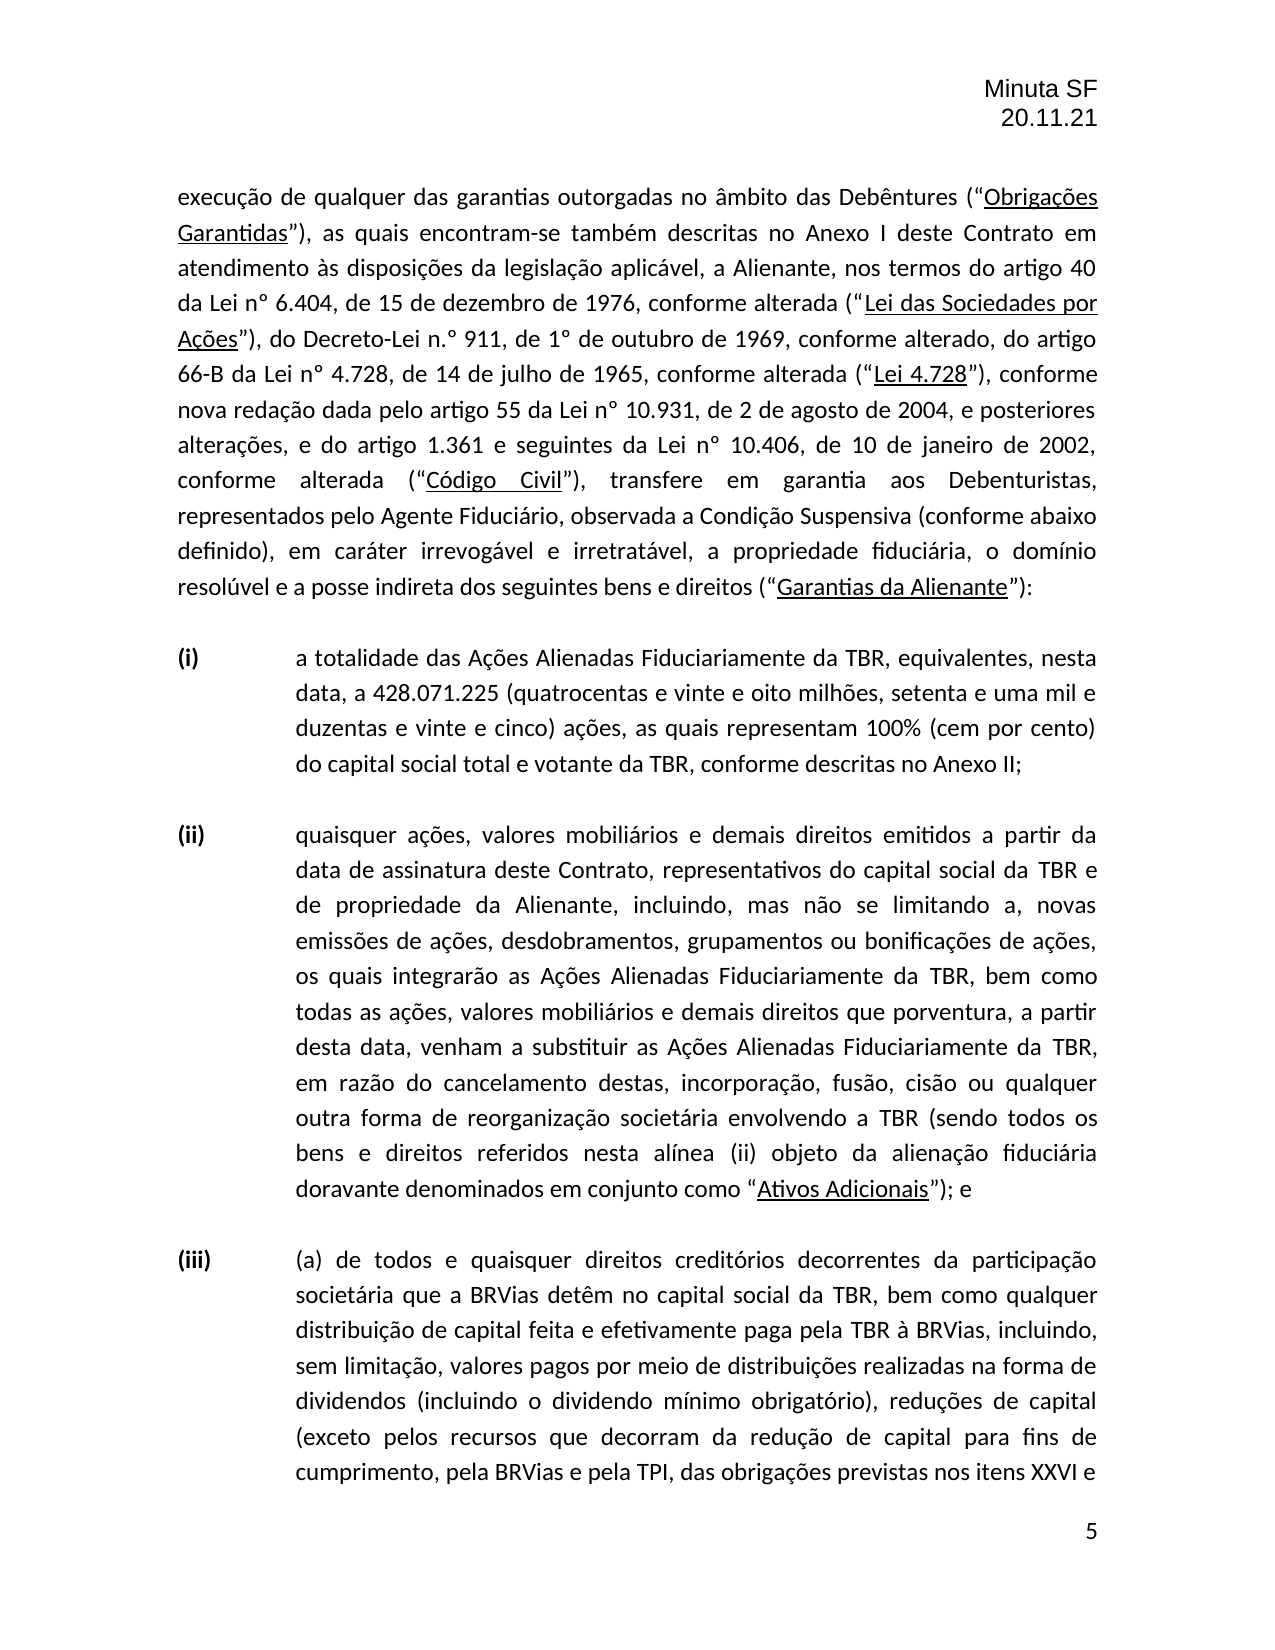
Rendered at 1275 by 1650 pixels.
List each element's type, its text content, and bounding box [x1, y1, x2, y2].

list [177, 177, 1098, 602]
text a totalidade das Ações Alienadas Fiduciariamente da TBR, equivalentes, nesta data, a 428.071.225 (quatrocentas e vinte e oito milhões, setenta e uma mil e duzentas e vinte e cinco) ações, as quais representam 100% (cem por cento) do capital social total e votante da TBR, conforme descritas no Anexo II; [177, 638, 1098, 779]
text quaisquer ações, valores mobiliários e demais direitos emitidos a partir da data de assinatura deste Contrato, representativos do capital social da TBR e de propriedade da Alienante, incluindo, mas não se limitando a, novas emissões de ações, desdobramentos, grupamentos ou bonificações de ações, os quais integrarão as Ações Alienadas Fiduciariamente da TBR, bem como todas as ações, valores mobiliários e demais direitos que porventura, a partir desta data, venham a substituir as Ações Alienadas Fiduciariamente da TBR, em razão do cancelamento destas, incorporação, fusão, cisão ou qualquer outra forma de reorganização societária envolvendo a TBR (sendo todos os bens e direitos referidos nesta alínea (ii) objeto da alienação fiduciária doravante denominados em conjunto como “Ativos Adicionais”); e [177, 815, 1098, 1204]
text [177, 1240, 1098, 1488]
